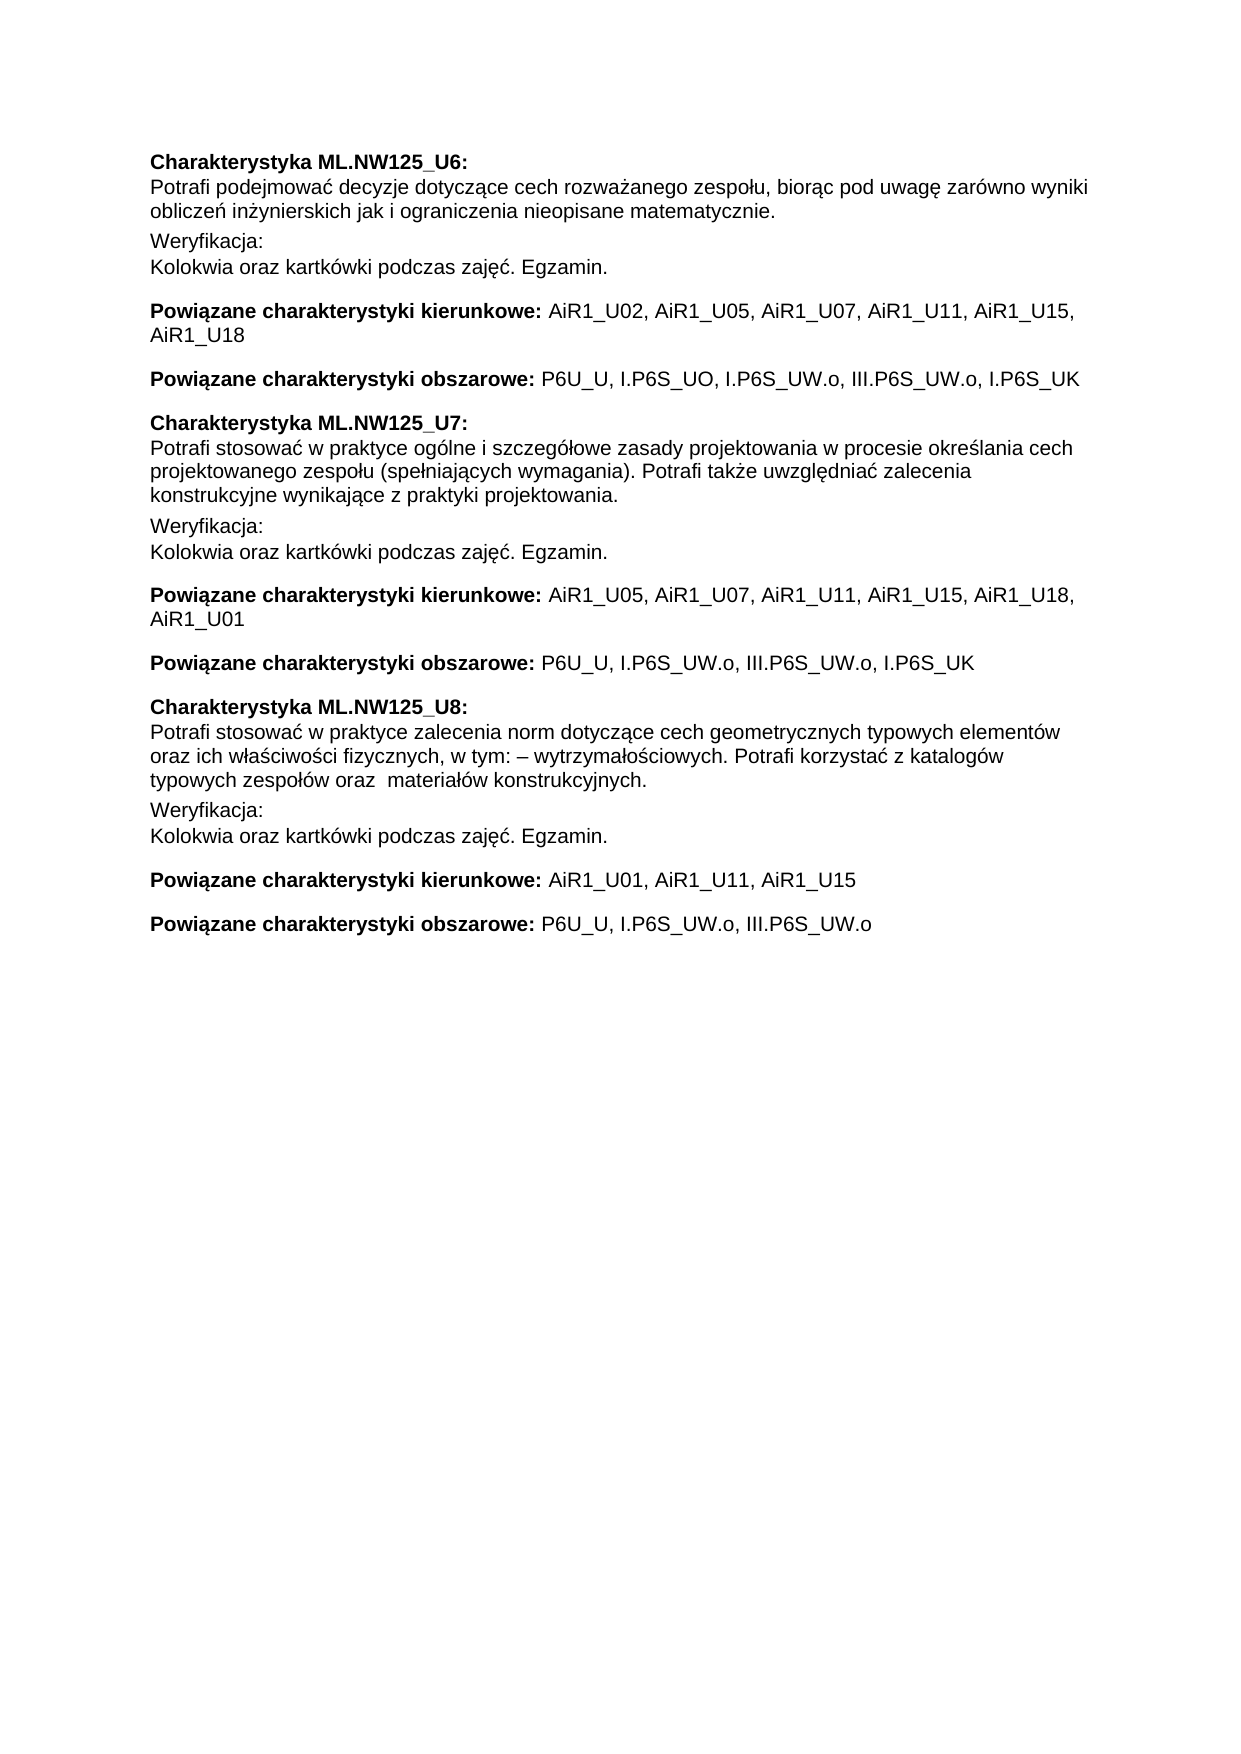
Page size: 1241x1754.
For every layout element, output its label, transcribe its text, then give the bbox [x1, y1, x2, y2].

text Potrafi stosować w praktyce zalecenia norm dotyczące cech geometrycznych typowych elementów oraz ich właściwości fizycznych, w tym: – wytrzymałościowych. Potrafi korzystać z katalogów typowych zespołów oraz materiałów konstrukcyjnych. [150, 720, 1090, 792]
text Potrafi podejmować decyzje dotyczące cech rozważanego zespołu, biorąc pod uwagę zarówno wyniki obliczeń inżynierskich jak i ograniczenia nieopisane matematycznie. [150, 175, 1090, 223]
text Powiązane charakterystyki kierunkowe: AiR1_U01, AiR1_U11, AiR1_U15 [150, 868, 1090, 892]
text Charakterystyka ML.NW125_U7: [150, 410, 1090, 434]
text Charakterystyka ML.NW125_U6: [150, 150, 1090, 174]
text Weryfikacja: [150, 229, 1090, 253]
text Powiązane charakterystyki kierunkowe: AiR1_U05, AiR1_U07, AiR1_U11, AiR1_U15, AiR1_U18, AiR1_U01 [150, 583, 1090, 631]
text Kolokwia oraz kartkówki podczas zajęć. Egzamin. [150, 824, 1090, 848]
text Kolokwia oraz kartkówki podczas zajęć. Egzamin. [150, 539, 1090, 563]
text Kolokwia oraz kartkówki podczas zajęć. Egzamin. [150, 255, 1090, 279]
text Weryfikacja: [150, 513, 1090, 537]
text Charakterystyka ML.NW125_U8: [150, 695, 1090, 719]
text Powiązane charakterystyki obszarowe: P6U_U, I.P6S_UW.o, III.P6S_UW.o [150, 911, 1090, 935]
text Weryfikacja: [150, 798, 1090, 822]
text Powiązane charakterystyki obszarowe: P6U_U, I.P6S_UO, I.P6S_UW.o, III.P6S_UW.o, I.P6S_UK [150, 367, 1090, 391]
text Powiązane charakterystyki obszarowe: P6U_U, I.P6S_UW.o, III.P6S_UW.o, I.P6S_UK [150, 651, 1090, 675]
text Potrafi stosować w praktyce ogólne i szczegółowe zasady projektowania w procesie określania cech projektowanego zespołu (spełniających wymagania). Potrafi także uwzględniać zalecenia konstrukcyjne wynikające z praktyki projektowania. [150, 435, 1090, 507]
text Powiązane charakterystyki kierunkowe: AiR1_U02, AiR1_U05, AiR1_U07, AiR1_U11, AiR1_U15, AiR1_U18 [150, 299, 1090, 347]
